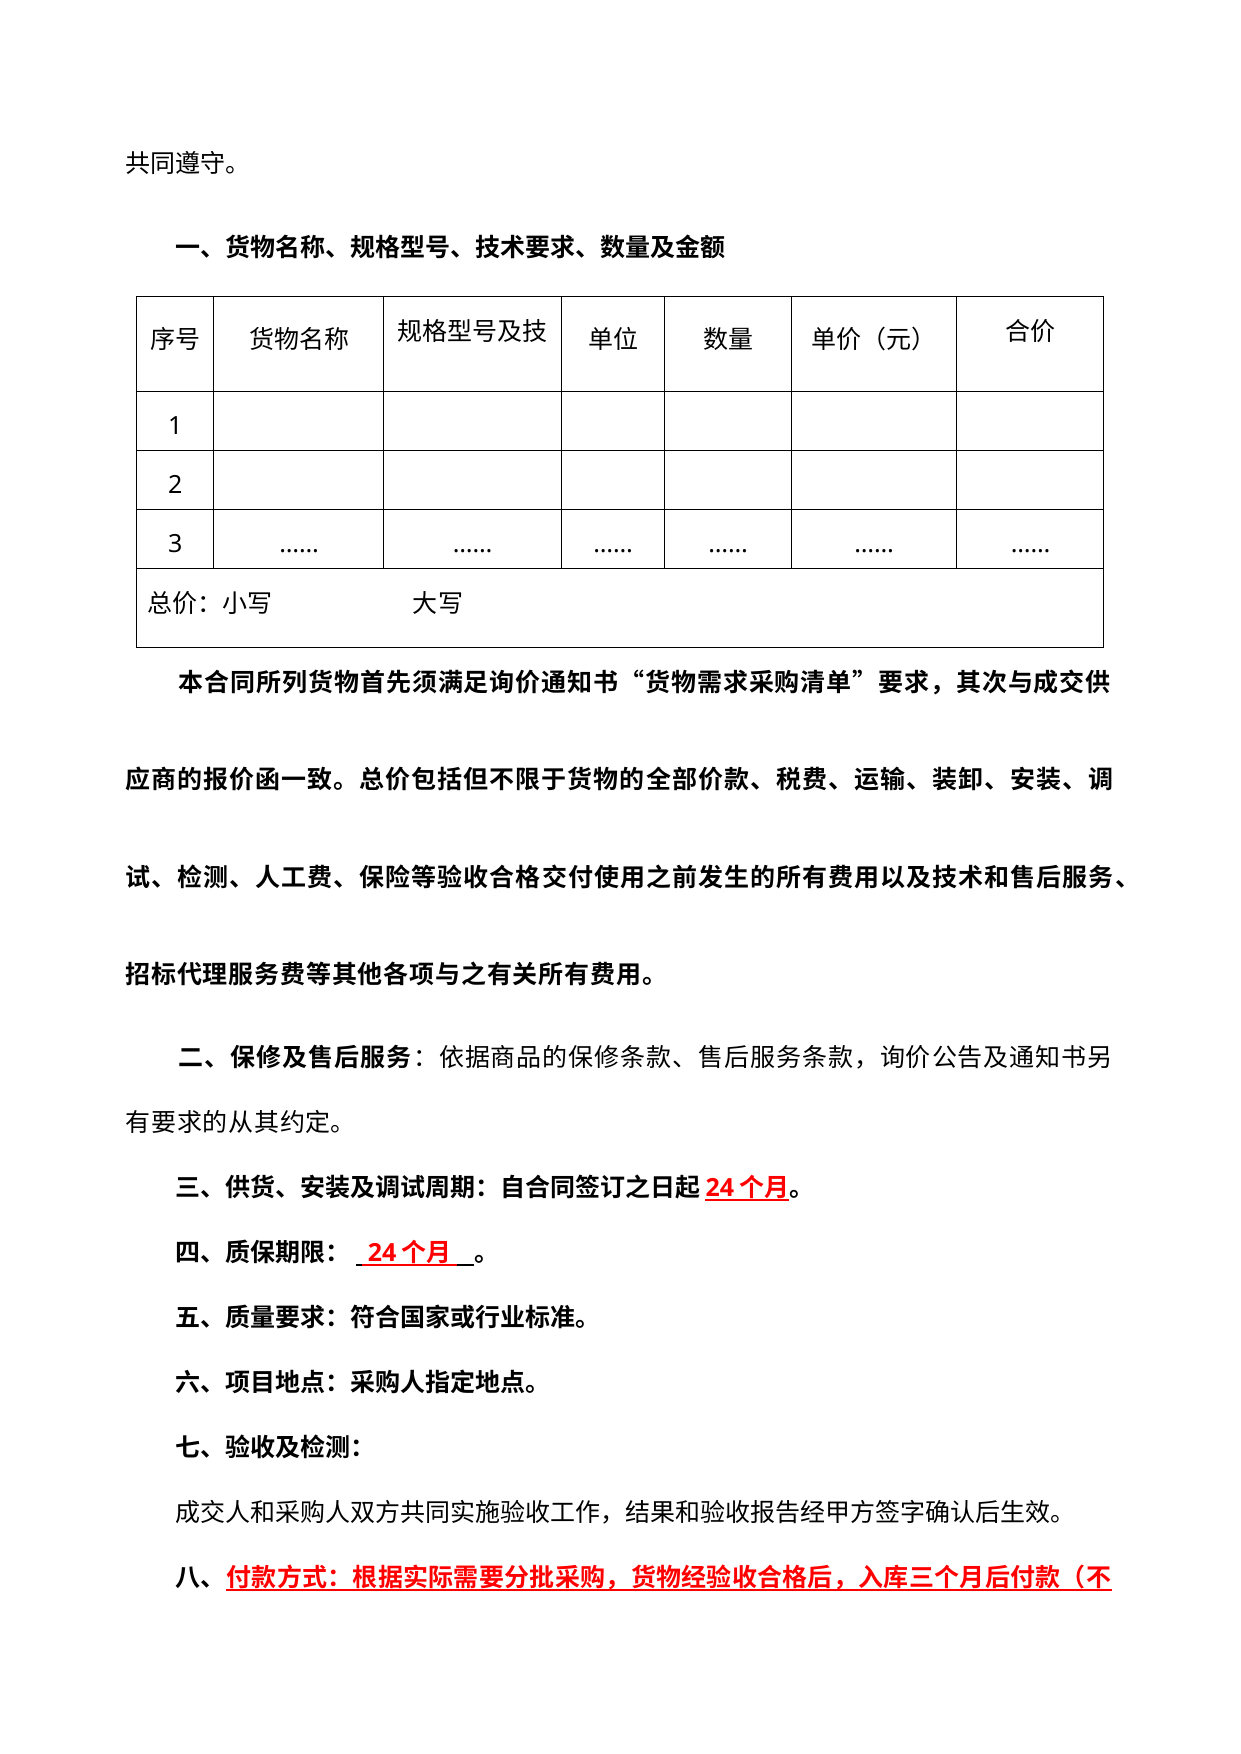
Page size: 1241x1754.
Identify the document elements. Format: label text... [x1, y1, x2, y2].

text 七、验收及检测： [125, 1413, 1115, 1478]
text 成交人和采购人双方共同实施验收工作，结果和验收报告经甲方签字确认后生效。 [125, 1478, 1115, 1543]
table_cell [562, 451, 664, 509]
table_cell [214, 392, 383, 450]
table_cell 3 [137, 510, 213, 568]
text 一、货物名称、规格型号、技术要求、数量及金额 [125, 213, 1115, 278]
text 二、保修及售后服务：依据商品的保修条款、售后服务条款，询价公告及通知书另有要求的从其约定。 [125, 1023, 1115, 1153]
table_cell [665, 451, 791, 509]
table_cell 1 [137, 392, 213, 450]
table_header 序号 [137, 297, 213, 391]
table_cell [562, 392, 664, 450]
table_cell …… [214, 510, 383, 568]
table_header 货物名称 [214, 297, 383, 391]
table_cell 2 [137, 451, 213, 509]
table_header 单价（元） [792, 297, 956, 391]
table_cell …… [384, 510, 561, 568]
table_cell [957, 392, 1103, 450]
table_cell …… [562, 510, 664, 568]
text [125, 1543, 1115, 1608]
table_cell …… [665, 510, 791, 568]
table_cell [665, 392, 791, 450]
table_cell …… [957, 510, 1103, 568]
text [125, 129, 1115, 194]
table_header 数量 [665, 297, 791, 391]
table_cell 总价：小写 大写 [137, 569, 1103, 647]
table_header 合价（元） [957, 297, 1103, 391]
table_cell [214, 451, 383, 509]
table_header 规格型号及技术要求 [384, 297, 561, 391]
text 本合同所列货物首先须满足询价通知书“货物需求采购清单”要求，其次与成交供应商的报价函一致。总价包括但不限于货物的全部价款、税费、运输、装卸、安装、调试、检测、人工费、保险等验收合格交付使用之前发生的所有费用以及技术和售后服务、招标代理服务费等其他各项与之有关所有费用。 [125, 648, 1115, 1005]
text 三、供货、安装及调试周期：自合同签订之日起24个月。 [125, 1153, 1115, 1218]
table_cell …… [792, 510, 956, 568]
table_cell [384, 392, 561, 450]
table_cell [957, 451, 1103, 509]
table_cell [384, 451, 561, 509]
table_cell [792, 392, 956, 450]
text 四、质保期限： 24个月 。 [125, 1218, 1115, 1283]
text 六、项目地点：采购人指定地点。 [125, 1348, 1115, 1413]
table_cell [792, 451, 956, 509]
text 五、质量要求：符合国家或行业标准。 [125, 1283, 1115, 1348]
table_header 单位 [562, 297, 664, 391]
